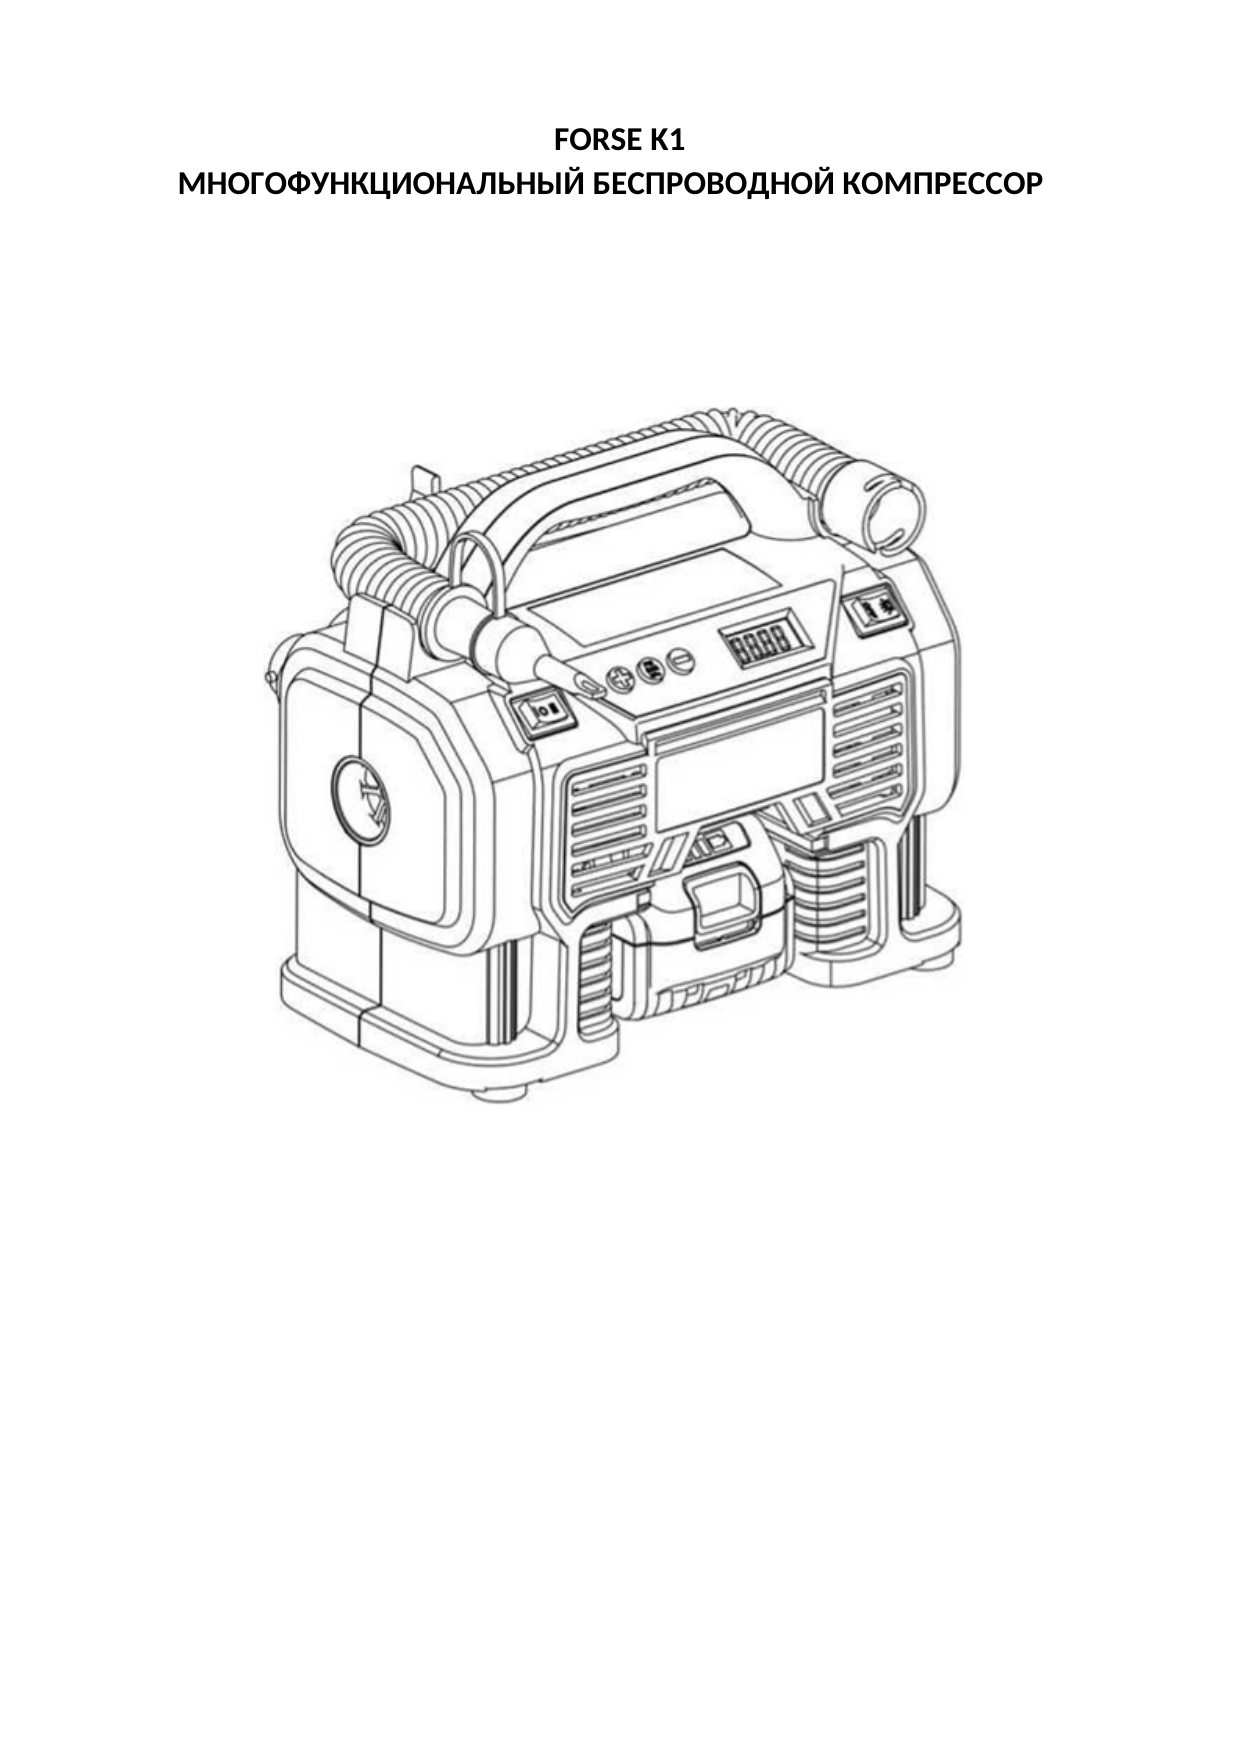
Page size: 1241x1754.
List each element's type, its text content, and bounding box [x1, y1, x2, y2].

picture [245, 330, 991, 1123]
text FORSE K1 МНОГОФУНКЦИОНАЛЬНЫЙ БЕСПРОВОДНОЙ КОМПРЕССОР [177, 118, 1152, 203]
